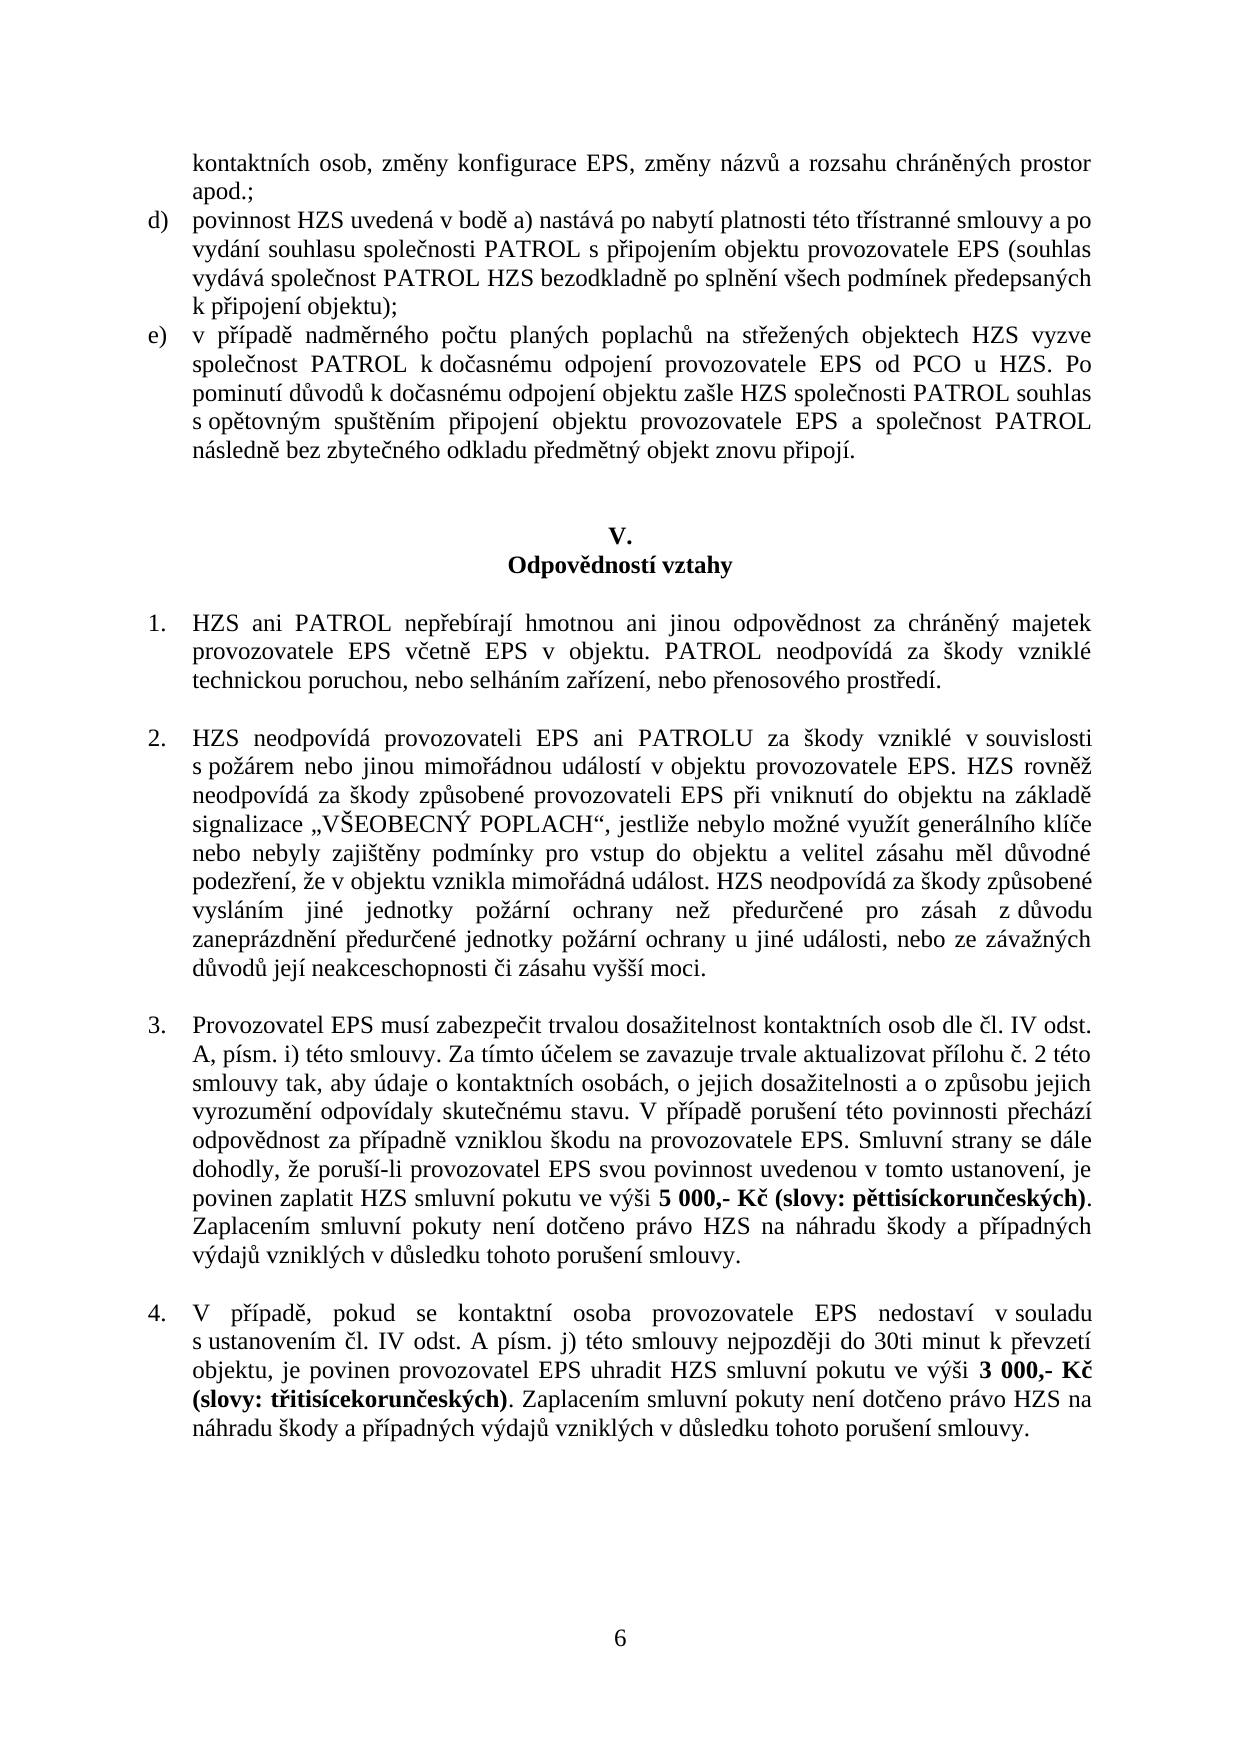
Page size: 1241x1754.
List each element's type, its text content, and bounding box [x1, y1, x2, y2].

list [148, 148, 1092, 205]
list Provozovatel EPS musí zabezpečit trvalou dosažitelnost kontaktních osob dle čl. IV odst. A, písm. i) této smlouvy. Za tímto účelem se zavazuje trvale aktualizovat přílohu č. 2 této smlouvy tak, aby údaje o kontaktních osobách, o jejich dosažitelnosti a o způsobu jejich vyrozumění odpovídaly skutečnému stavu. V případě porušení této povinnosti přechází odpovědnost za případně vzniklou škodu na provozovatele EPS. Smluvní strany se dále dohodly, že poruší-li provozovatel EPS svou povinnost uvedenou v tomto ustanovení, je povinen zaplatit HZS smluvní pokutu ve výši 5 000,- Kč (slovy: pěttisíckorunčeských). Zaplacením smluvní pokuty není dotčeno právo HZS na náhradu škody a případných výdajů vzniklých v důsledku tohoto porušení smlouvy. [148, 1010, 1092, 1269]
list HZS ani PATROL nepřebírají hmotnou ani jinou odpovědnost za chráněný majetek provozovatele EPS včetně EPS v objektu. PATROL neodpovídá za škody vzniklé technickou poruchou, nebo selháním zařízení, nebo přenosového prostředí. [148, 608, 1092, 694]
text Odpovědností vztahy [148, 550, 1092, 579]
list povinnost HZS uvedená v bodě a) nastává po nabytí platnosti této třístranné smlouvy a po vydání souhlasu společnosti PATROL s připojením objektu provozovatele EPS (souhlas vydává společnost PATROL HZS bezodkladně po splnění všech podmínek předepsaných k připojení objektu); [148, 205, 1092, 320]
list HZS neodpovídá provozovateli EPS ani PATROLU za škody vzniklé v souvislosti s požárem nebo jinou mimořádnou událostí v objektu provozovatele EPS. HZS rovněž neodpovídá za škody způsobené provozovateli EPS při vniknutí do objektu na základě signalizace „VŠEOBECNÝ POPLACH“, jestliže nebylo možné využít generálního klíče nebo nebyly zajištěny podmínky pro vstup do objektu a velitel zásahu měl důvodné podezření, že v objektu vznikla mimořádná událost. HZS neodpovídá za škody způsobené vysláním jiné jednotky požární ochrany než předurčené pro zásah z důvodu zaneprázdnění předurčené jednotky požární ochrany u jiné události, nebo ze závažných důvodů její neakceschopnosti či zásahu vyšší moci. [148, 723, 1092, 981]
list V případě, pokud se kontaktní osoba provozovatele EPS nedostaví v souladu s ustanovením čl. IV odst. A písm. j) této smlouvy nejpozději do 30ti minut k převzetí objektu, je povinen provozovatel EPS uhradit HZS smluvní pokutu ve výši 3 000,- Kč (slovy: třitisícekorunčeských). Zaplacením smluvní pokuty není dotčeno právo HZS na náhradu škody a případných výdajů vzniklých v důsledku tohoto porušení smlouvy. [148, 1298, 1092, 1441]
list v případě nadměrného počtu planých poplachů na střežených objektech HZS vyzve společnost PATROL k dočasnému odpojení provozovatele EPS od PCO u HZS. Po pominutí důvodů k dočasnému odpojení objektu zašle HZS společnosti PATROL souhlas s opětovným spuštěním připojení objektu provozovatele EPS a společnost PATROL následně bez zbytečného odkladu předmětný objekt znovu připojí. [148, 320, 1092, 464]
text V. [148, 521, 1092, 550]
